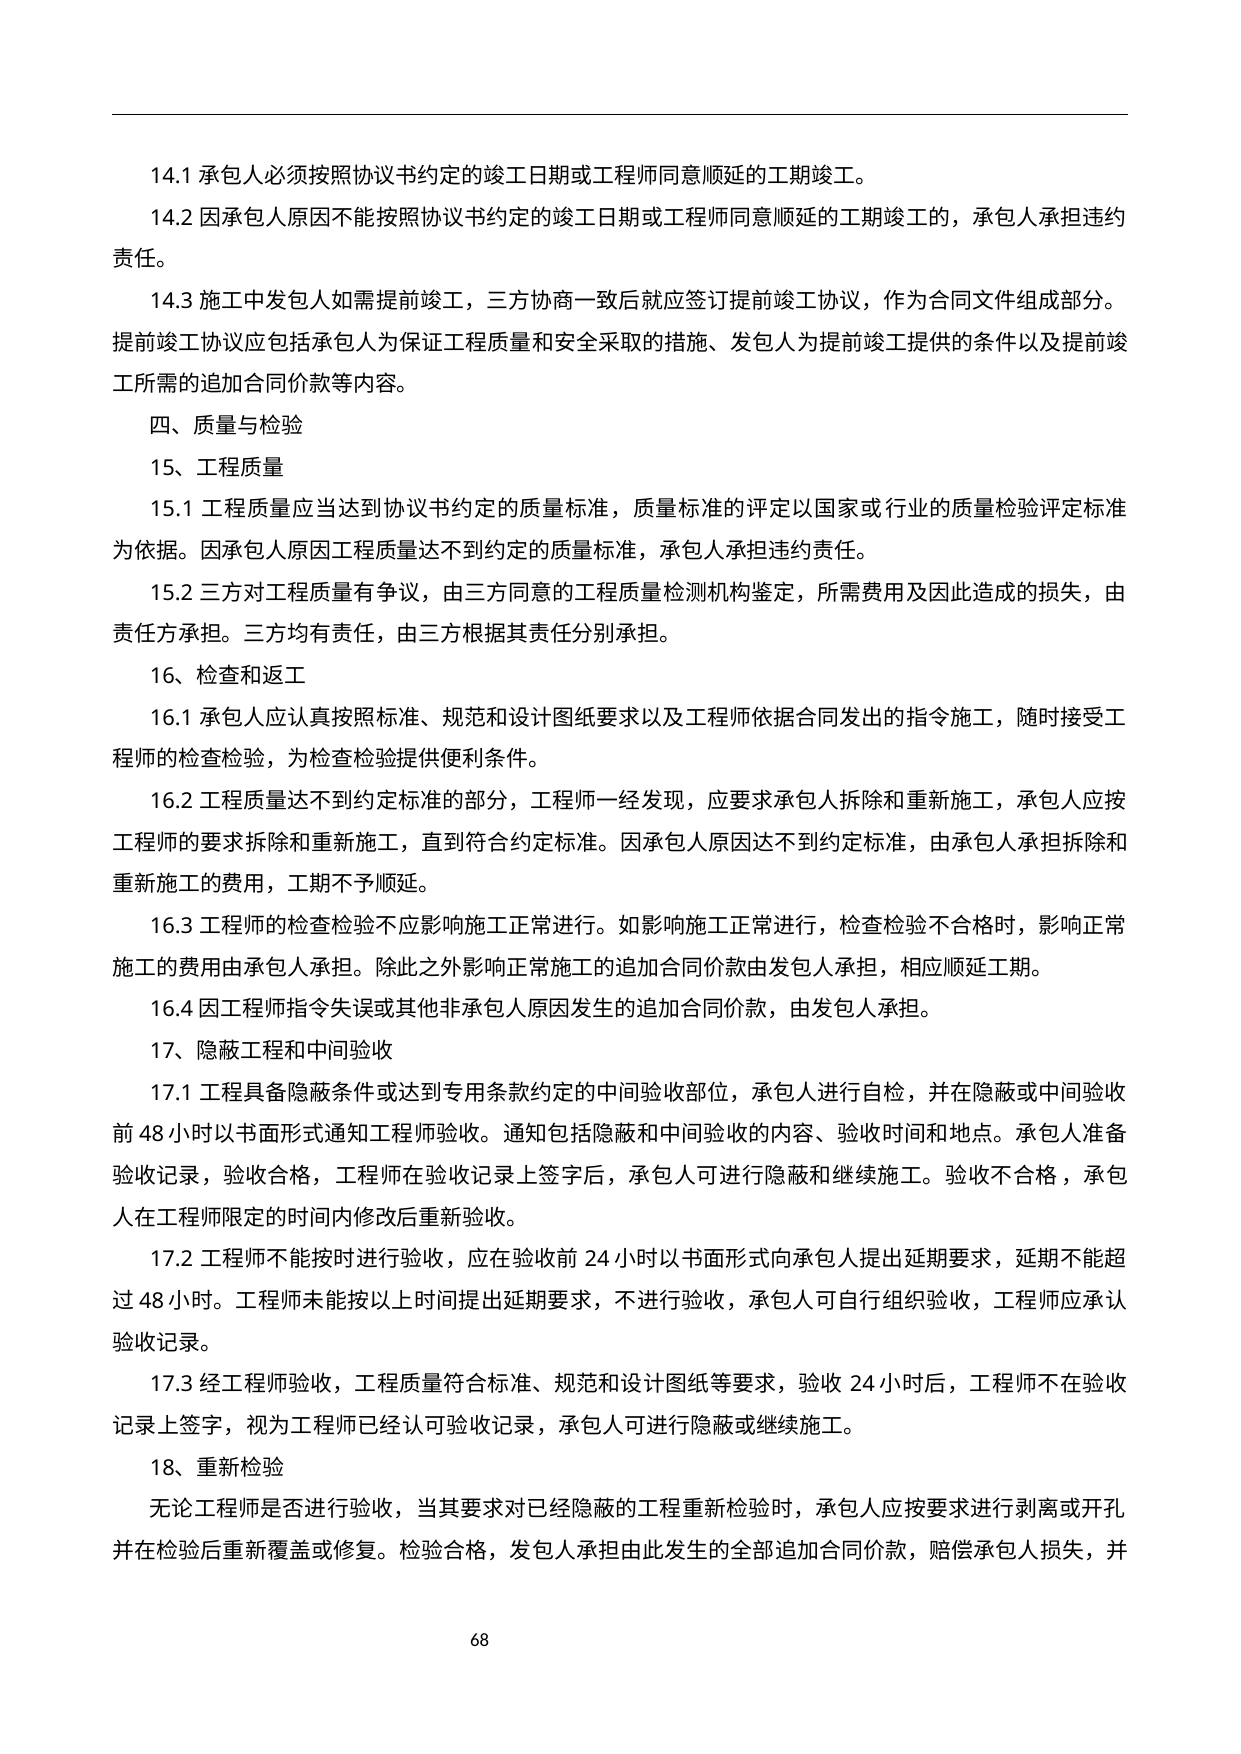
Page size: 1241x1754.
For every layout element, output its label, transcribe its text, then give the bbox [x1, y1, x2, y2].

text 15.2 三方对工程质量有争议，由三方同意的工程质量检测机构鉴定，所需费用及因此造成的损失，由责任方承担。三方均有责任，由三方根据其责任分别承担。 [112, 567, 1128, 650]
text 14.3 施工中发包人如需提前竣工，三方协商一致后就应签订提前竣工协议，作为合同文件组成部分。提前竣工协议应包括承包人为保证工程质量和安全采取的措施、发包人为提前竣工提供的条件以及提前竣工所需的追加合同价款等内容。 [112, 275, 1128, 400]
text 16.2 工程质量达不到约定标准的部分，工程师一经发现，应要求承包人拆除和重新施工，承包人应按工程师的要求拆除和重新施工，直到符合约定标准。因承包人原因达不到约定标准，由承包人承担拆除和重新施工的费用，工期不予顺延。 [112, 775, 1128, 900]
text 14.2 因承包人原因不能按照协议书约定的竣工日期或工程师同意顺延的工期竣工的，承包人承担违约责任。 [112, 192, 1128, 275]
text 17.1 工程具备隐蔽条件或达到专用条款约定的中间验收部位，承包人进行自检，并在隐蔽或中间验收前48小时以书面形式通知工程师验收。通知包括隐蔽和中间验收的内容、验收时间和地点。承包人准备验收记录，验收合格，工程师在验收记录上签字后，承包人可进行隐蔽和继续施工。验收不合格，承包人在工程师限定的时间内修改后重新验收。 [112, 1067, 1128, 1233]
text 14.1 承包人必须按照协议书约定的竣工日期或工程师同意顺延的工期竣工。 [112, 150, 1128, 192]
text 17.2 工程师不能按时进行验收，应在验收前24小时以书面形式向承包人提出延期要求，延期不能超过48小时。工程师未能按以上时间提出延期要求，不进行验收，承包人可自行组织验收，工程师应承认验收记录。 [112, 1233, 1128, 1358]
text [112, 1483, 1128, 1567]
text 四、质量与检验 [112, 400, 1128, 442]
text 16.1 承包人应认真按照标准、规范和设计图纸要求以及工程师依据合同发出的指令施工，随时接受工程师的检查检验，为检查检验提供便利条件。 [112, 692, 1128, 775]
text 16.4 因工程师指令失误或其他非承包人原因发生的追加合同价款，由发包人承担。 [112, 983, 1128, 1025]
text 16.3 工程师的检查检验不应影响施工正常进行。如影响施工正常进行，检查检验不合格时，影响正常施工的费用由承包人承担。除此之外影响正常施工的追加合同价款由发包人承担，相应顺延工期。 [112, 900, 1128, 983]
text 15.1 工程质量应当达到协议书约定的质量标准，质量标准的评定以国家或行业的质量检验评定标准为依据。因承包人原因工程质量达不到约定的质量标准，承包人承担违约责任。 [112, 483, 1128, 567]
text 18、重新检验 [112, 1442, 1128, 1483]
text 15、工程质量 [112, 442, 1128, 483]
text 17.3 经工程师验收，工程质量符合标准、规范和设计图纸等要求，验收24小时后，工程师不在验收记录上签字，视为工程师已经认可验收记录，承包人可进行隐蔽或继续施工。 [112, 1358, 1128, 1442]
text 17、隐蔽工程和中间验收 [112, 1025, 1128, 1067]
text 16、检查和返工 [112, 650, 1128, 692]
